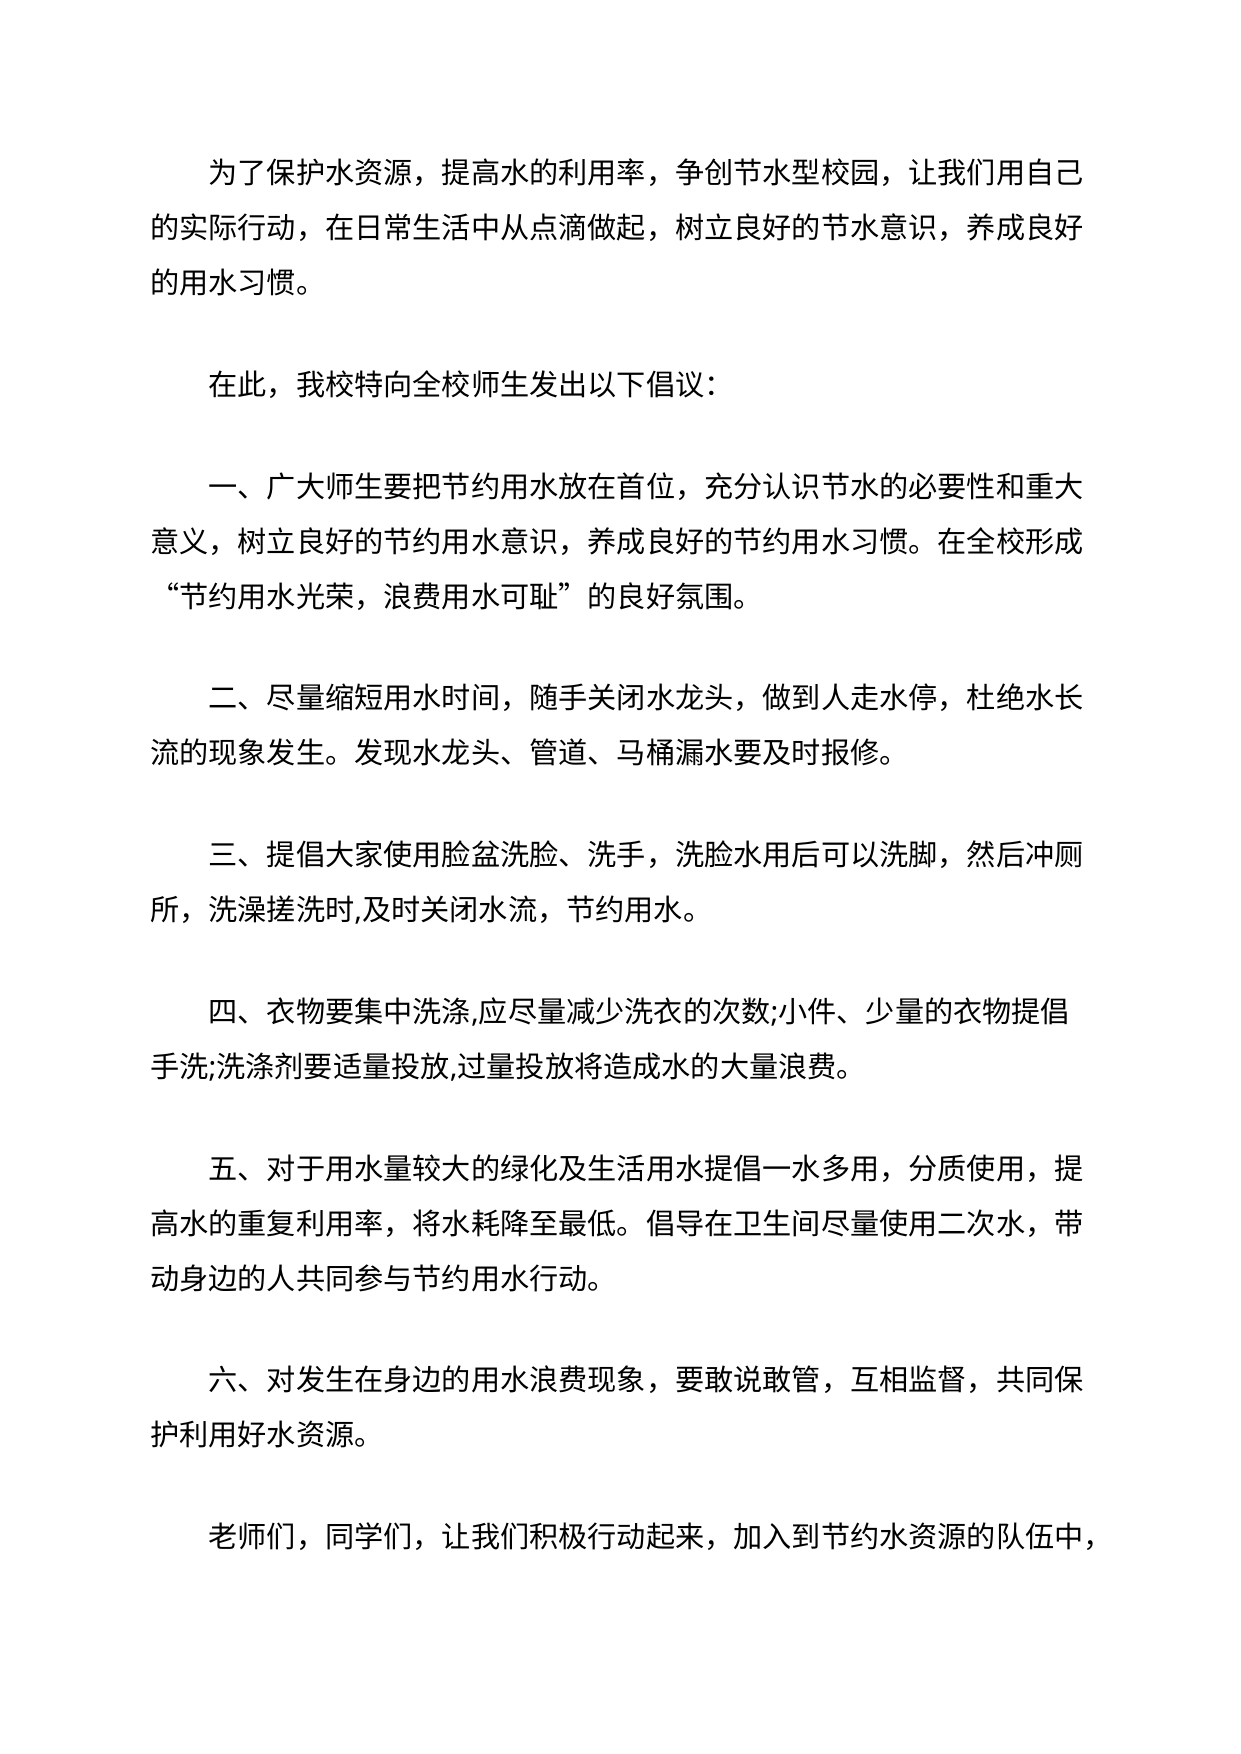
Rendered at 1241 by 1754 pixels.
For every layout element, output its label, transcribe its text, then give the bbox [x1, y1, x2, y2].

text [150, 1514, 1090, 1556]
text 五、对于用水量较大的绿化及生活用水提倡一水多用，分质使用，提高水的重复利用率，将水耗降至最低。倡导在卫生间尽量使用二次水，带动身边的人共同参与节约用水行动。 [150, 1145, 1090, 1297]
text 六、对发生在身边的用水浪费现象，要敢说敢管，互相监督，共同保护利用好水资源。 [150, 1357, 1090, 1454]
text 在此，我校特向全校师生发出以下倡议： [150, 362, 1090, 404]
text 四、衣物要集中洗涤,应尽量减少洗衣的次数;小件、少量的衣物提倡手洗;洗涤剂要适量投放,过量投放将造成水的大量浪费。 [150, 988, 1090, 1086]
text 二、尽量缩短用水时间，随手关闭水龙头，做到人走水停，杜绝水长流的现象发生。发现水龙头、管道、马桶漏水要及时报修。 [150, 675, 1090, 772]
text 为了保护水资源，提高水的利用率，争创节水型校园，让我们用自己的实际行动，在日常生活中从点滴做起，树立良好的节水意识，养成良好的用水习惯。 [150, 150, 1090, 302]
text 一、广大师生要把节约用水放在首位，充分认识节水的必要性和重大意义，树立良好的节约用水意识，养成良好的节约用水习惯。在全校形成“节约用水光荣，浪费用水可耻”的良好氛围。 [150, 463, 1090, 615]
text 三、提倡大家使用脸盆洗脸、洗手，洗脸水用后可以洗脚，然后冲厕所，洗澡搓洗时,及时关闭水流，节约用水。 [150, 832, 1090, 929]
